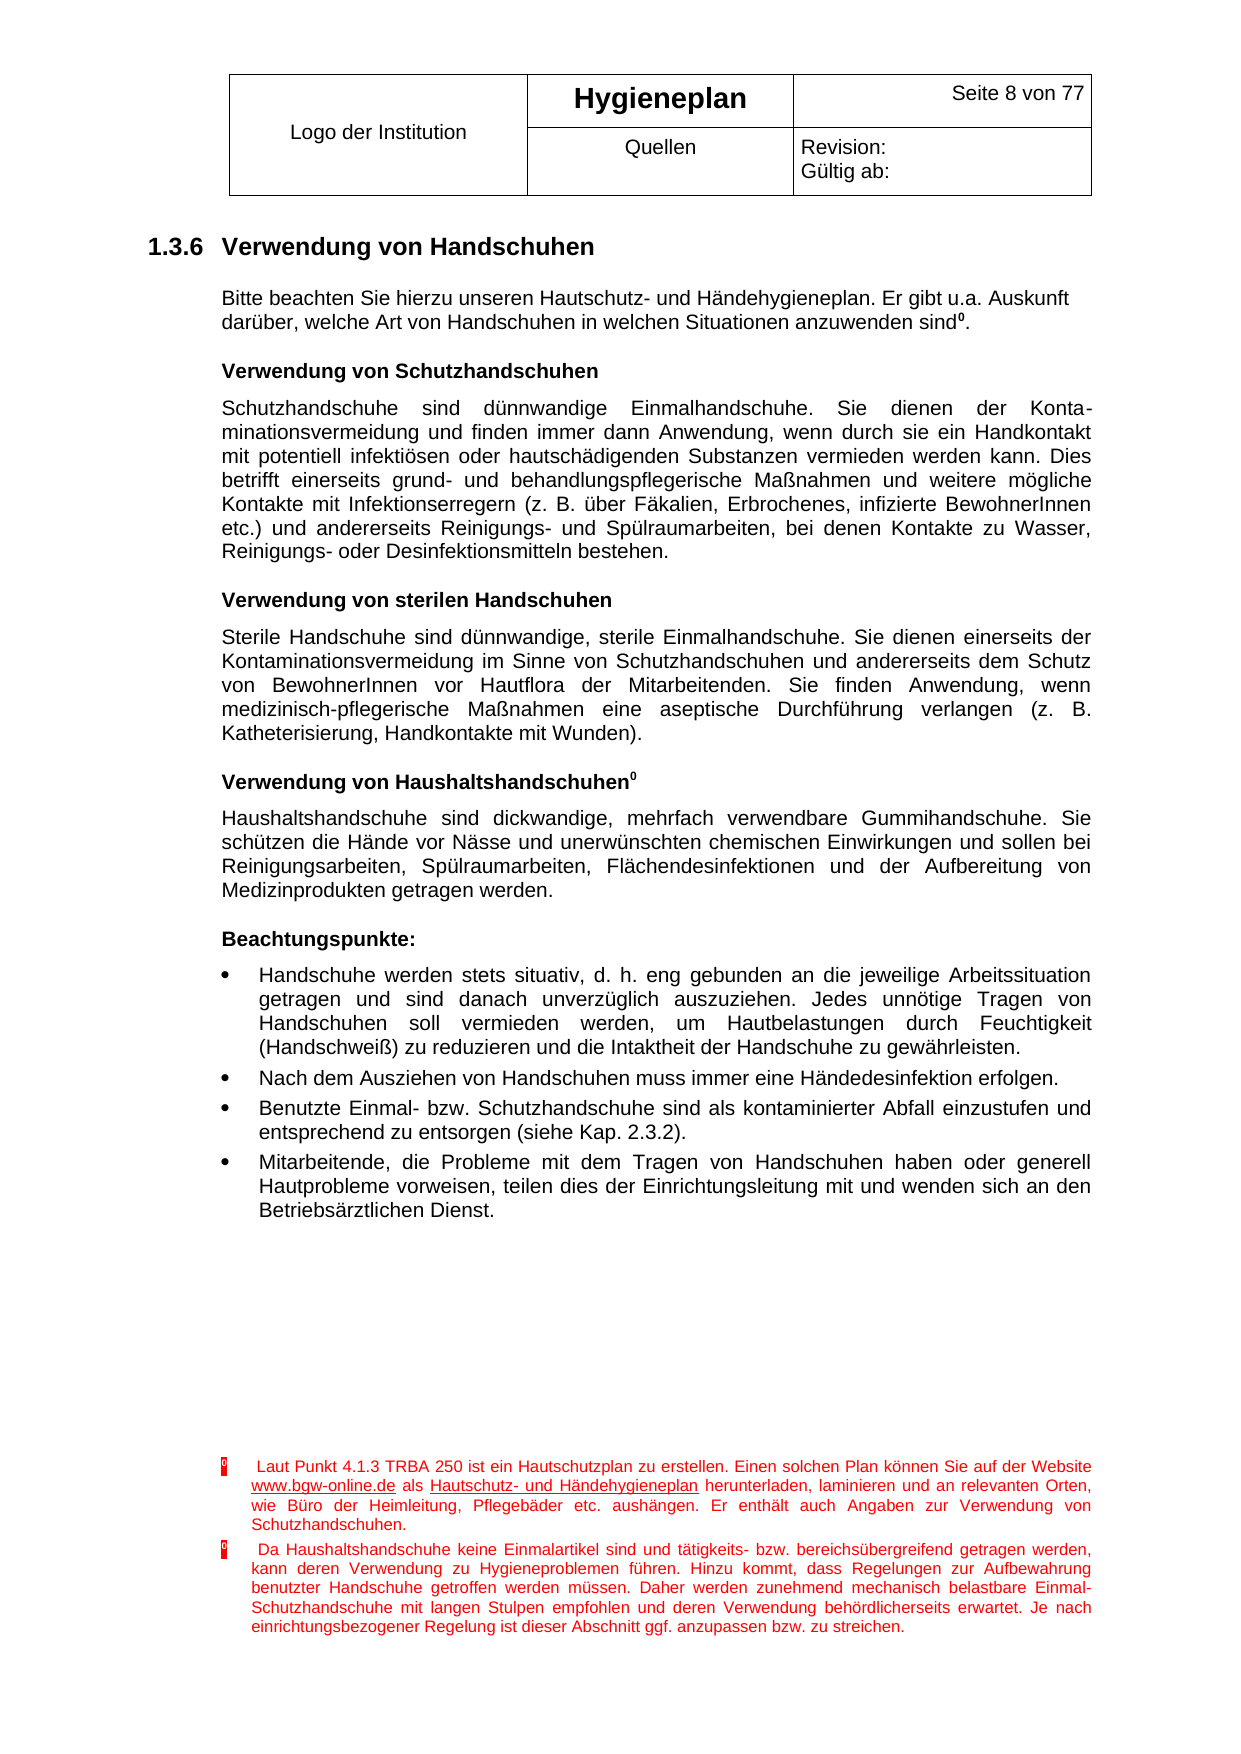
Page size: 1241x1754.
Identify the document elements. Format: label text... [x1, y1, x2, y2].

text Haushaltshandschuhe sind dickwandige, mehrfach verwendbare Gummihandschuhe. Sie schützen die Hände vor Nässe und unerwünschten chemischen Einwirkungen und sollen bei Reinigungsarbeiten, Spülraumarbeiten, Flächendesinfektionen und der Aufbereitung von Medizinprodukten getragen werden. [221, 806, 1092, 902]
subtitle Verwendung von sterilen Handschuhen [221, 588, 1092, 612]
text Sterile Handschuhe sind dünnwandige, sterile Einmalhandschuhe. Sie dienen einerseits der Kontaminationsvermeidung im Sinne von Schutzhandschuhen und andererseits dem Schutz von BewohnerInnen vor Hautflora der Mitarbeitenden. Sie finden Anwendung, wenn medizinisch-pflegerische Maßnahmen eine aseptische Durchführung verlangen (z. B. Katheterisierung, Handkontakte mit Wunden). [221, 625, 1092, 744]
subtitle Verwendung von Schutzhandschuhen [221, 359, 1092, 383]
subtitle Beachtungspunkte: [221, 927, 1092, 951]
text Handschuhe werden stets situativ, d. h. eng gebunden an die jeweilige Arbeitssituation getragen und sind danach unverzüglich auszuziehen. Jedes unnötige Tragen von Handschuhen soll vermieden werden, um Hautbelastungen durch Feuchtigkeit (Handschweiß) zu reduzieren und die Intaktheit der Handschuhe zu gewährleisten. [221, 963, 1092, 1059]
text Benutzte Einmal- bzw. Schutzhandschuhe sind als kontaminierter Abfall einzustufen und entsprechend zu entsorgen (siehe Kap. 2.3.2). [221, 1096, 1092, 1144]
subtitle Bitte beachten Sie hierzu unseren Hautschutz- und Händehygieneplan. Er gibt u.a. Auskunft darüber, welche Art von Handschuhen in welchen Situationen anzuwenden sind. [221, 286, 1092, 334]
subtitle Verwendung von Handschuhen [148, 232, 1092, 261]
text Nach dem Ausziehen von Handschuhen muss immer eine Händedesinfektion erfolgen. [221, 1065, 1092, 1089]
text Mitarbeitende, die Probleme mit dem Tragen von Handschuhen haben oder generell Hautprobleme vorweisen, teilen dies der Einrichtungsleitung mit und wenden sich an den Betriebsärztlichen Dienst. [221, 1150, 1092, 1222]
subtitle Verwendung von Haushaltshandschuhen [221, 769, 1092, 793]
text Schutzhandschuhe sind dünnwandige Einmalhandschuhe. Sie dienen der Kontaminationsvermeidung und finden immer dann Anwendung, wenn durch sie ein Handkontakt mit potentiell infektiösen oder hautschädigenden Substanzen vermieden werden kann. Dies betrifft einerseits grund- und behandlungspflegerische Maßnahmen und weitere mögliche Kontakte mit Infektionserregern (z. B. über Fäkalien, Erbrochenes, infizierte BewohnerInnen etc.) und andererseits Reinigungs- und Spülraumarbeiten, bei denen Kontakte zu Wasser, Reinigungs- oder Desinfektionsmitteln bestehen. [221, 396, 1092, 563]
